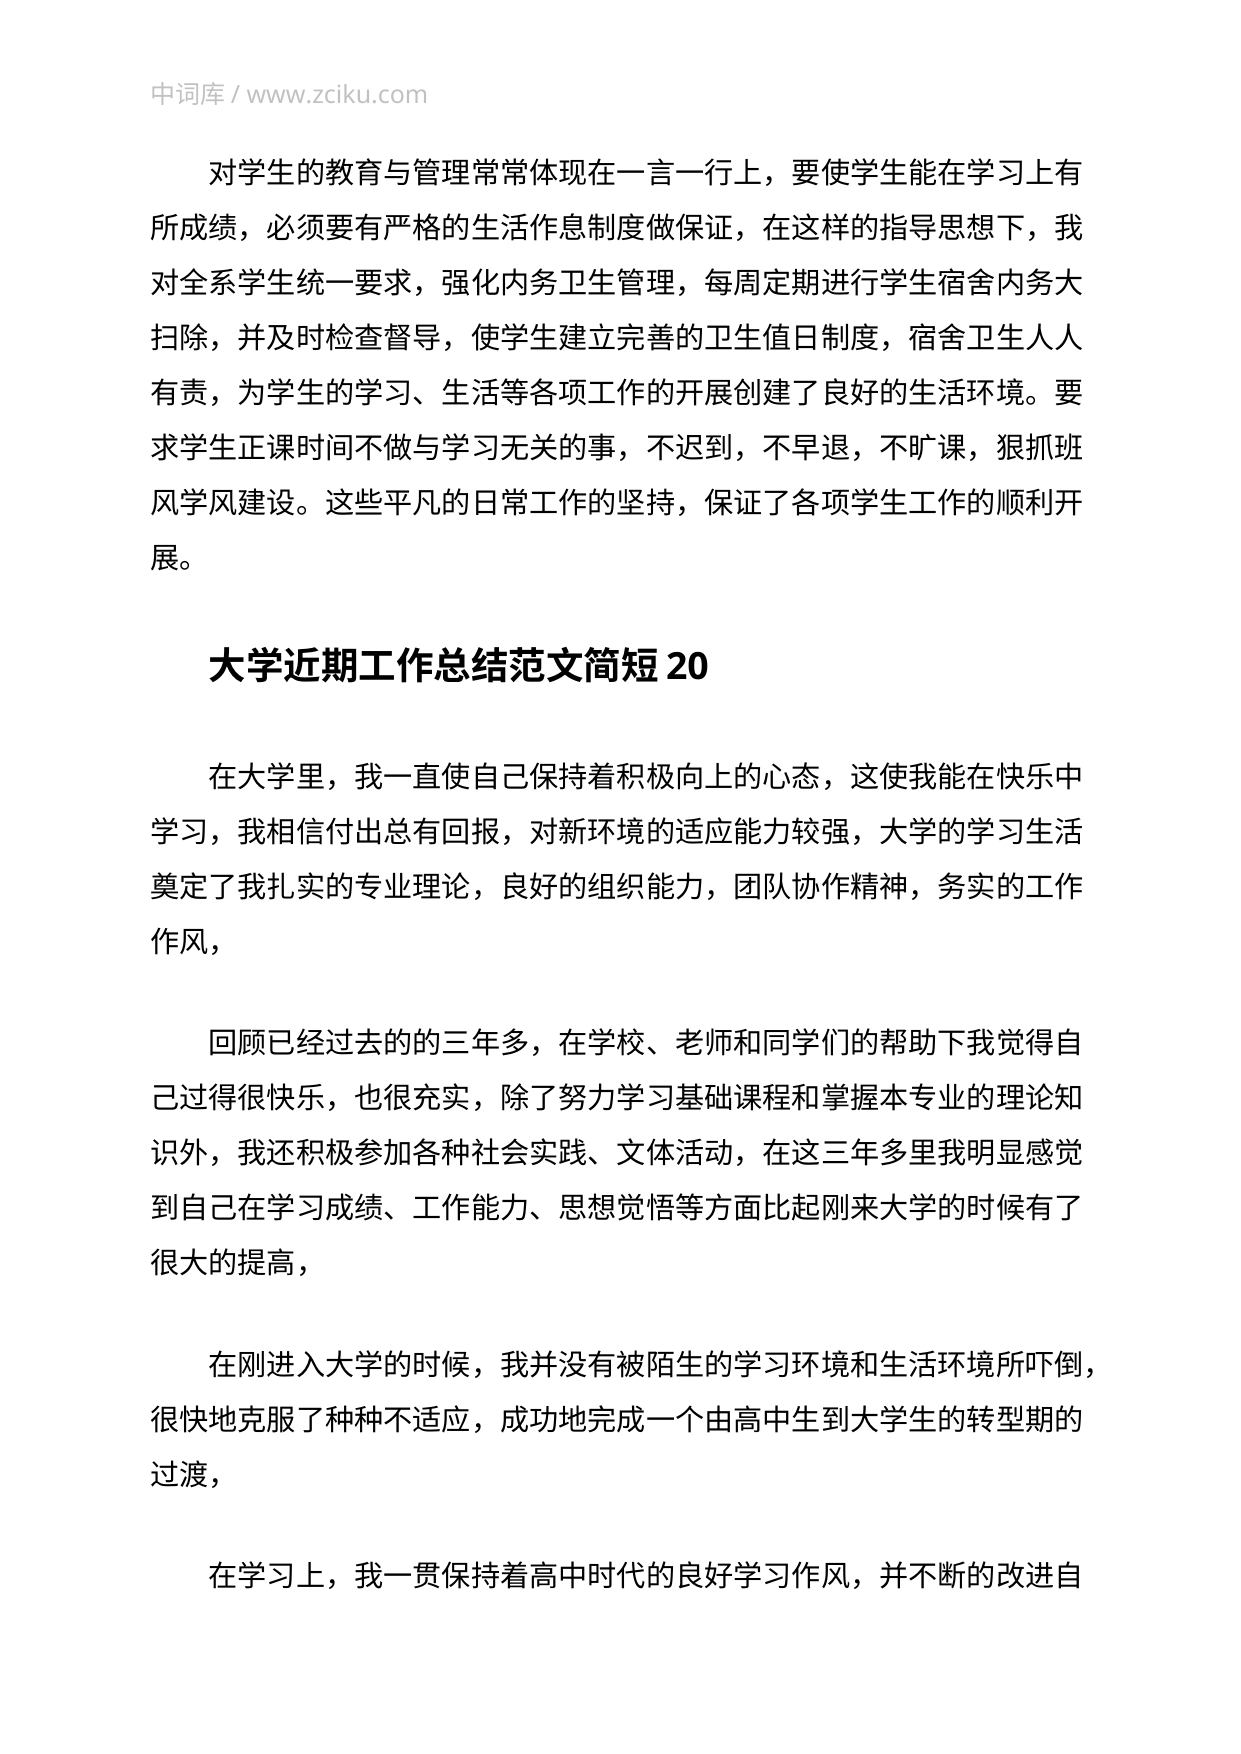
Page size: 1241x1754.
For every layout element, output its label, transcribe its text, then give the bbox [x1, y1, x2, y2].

text 对学生的教育与管理常常体现在一言一行上，要使学生能在学习上有所成绩，必须要有严格的生活作息制度做保证，在这样的指导思想下，我对全系学生统一要求，强化内务卫生管理，每周定期进行学生宿舍内务大扫除，并及时检查督导，使学生建立完善的卫生值日制度，宿舍卫生人人有责，为学生的学习、生活等各项工作的开展创建了良好的生活环境。要求学生正课时间不做与学习无关的事，不迟到，不早退，不旷课，狠抓班风学风建设。这些平凡的日常工作的坚持，保证了各项学生工作的顺利开展。 [150, 150, 1090, 577]
text 在刚进入大学的时候，我并没有被陌生的学习环境和生活环境所吓倒，很快地克服了种种不适应，成功地完成一个由高中生到大学生的转型期的过渡， [150, 1341, 1090, 1493]
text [150, 1553, 1090, 1595]
text 在大学里，我一直使自己保持着积极向上的心态，这使我能在快乐中学习，我相信付出总有回报，对新环境的适应能力较强，大学的学习生活奠定了我扎实的专业理论，良好的组织能力，团队协作精神，务实的工作作风， [150, 754, 1090, 961]
text 大学近期工作总结范文简短20 [150, 636, 1090, 691]
text 回顾已经过去的的三年多，在学校、老师和同学们的帮助下我觉得自己过得很快乐，也很充实，除了努力学习基础课程和掌握本专业的理论知识外，我还积极参加各种社会实践、文体活动，在这三年多里我明显感觉到自己在学习成绩、工作能力、思想觉悟等方面比起刚来大学的时候有了很大的提高， [150, 1020, 1090, 1282]
